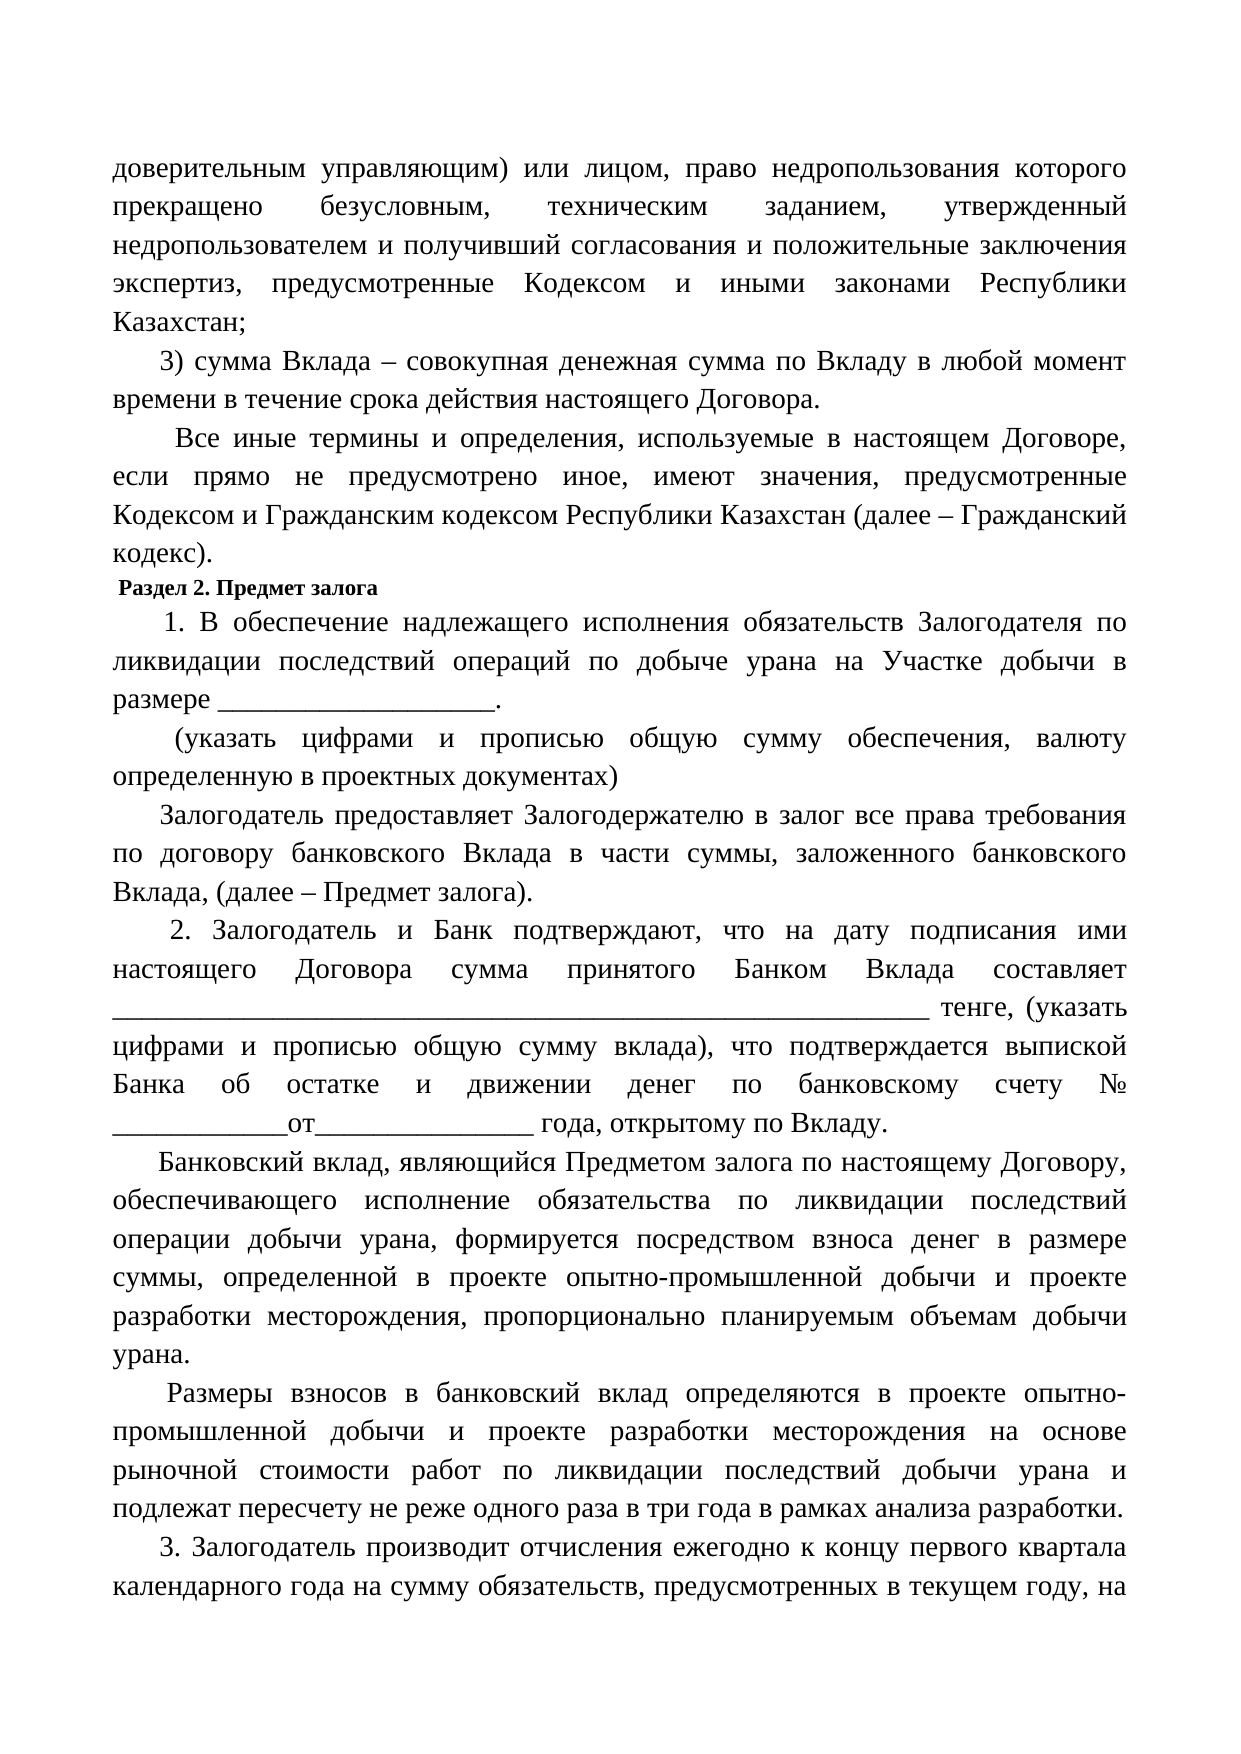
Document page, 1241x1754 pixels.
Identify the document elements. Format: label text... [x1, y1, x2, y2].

text Залогодатель предоставляет Залогодержателю в залог все права требования по договору банковского Вклада в части суммы, заложенного банковского Вклада, (далее – Предмет залога). [112, 797, 1128, 907]
text 3) сумма Вклада – совокупная денежная сумма по Вкладу в любой момент времени в течение срока действия настоящего Договора. [112, 343, 1128, 415]
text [112, 1529, 1128, 1601]
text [112, 150, 1128, 338]
text Банковский вклад, являющийся Предметом залога по настоящему Договору, обеспечивающего исполнение обязательства по ликвидации последствий операции добычи урана, формируется посредством взноса денег в размере суммы, определенной в проекте опытно-промышленной добычи и проекте разработки месторождения, пропорционально планируемым объемам добычи урана. [112, 1144, 1128, 1370]
text 1. В обеспечение надлежащего исполнения обязательств Залогодателя по ликвидации последствий операций по добыче урана на Участке добычи в размере ___________________. [112, 604, 1128, 715]
text Все иные термины и определения, используемые в настоящем Договоре, если прямо не предусмотрено иное, имеют значения, предусмотренные Кодексом и Гражданским кодексом Республики Казахстан (далее – Гражданский кодекс). [112, 420, 1128, 569]
text Раздел 2. Предмет залога [112, 574, 1128, 600]
text Размеры взносов в банковский вклад определяются в проекте опытно-промышленной добычи и проекте разработки месторождения на основе рыночной стоимости работ по ликвидации последствий добычи урана и подлежат пересчету не реже одного раза в три года в рамках анализа разработки. [112, 1375, 1128, 1524]
text 2. Залогодатель и Банк подтверждают, что на дату подписания ими настоящего Договора сумма принятого Банком Вклада составляет ________________________________________________________ тенге, (указать цифрами и прописью общую сумму вклада), что подтверждается выпиской Банка об остатке и движении денег по банковскому счету № ____________от_______________ года, открытому по Вкладу. [112, 912, 1128, 1139]
text (указать цифрами и прописью общую сумму обеспечения, валюту определенную в проектных документах) [112, 720, 1128, 792]
